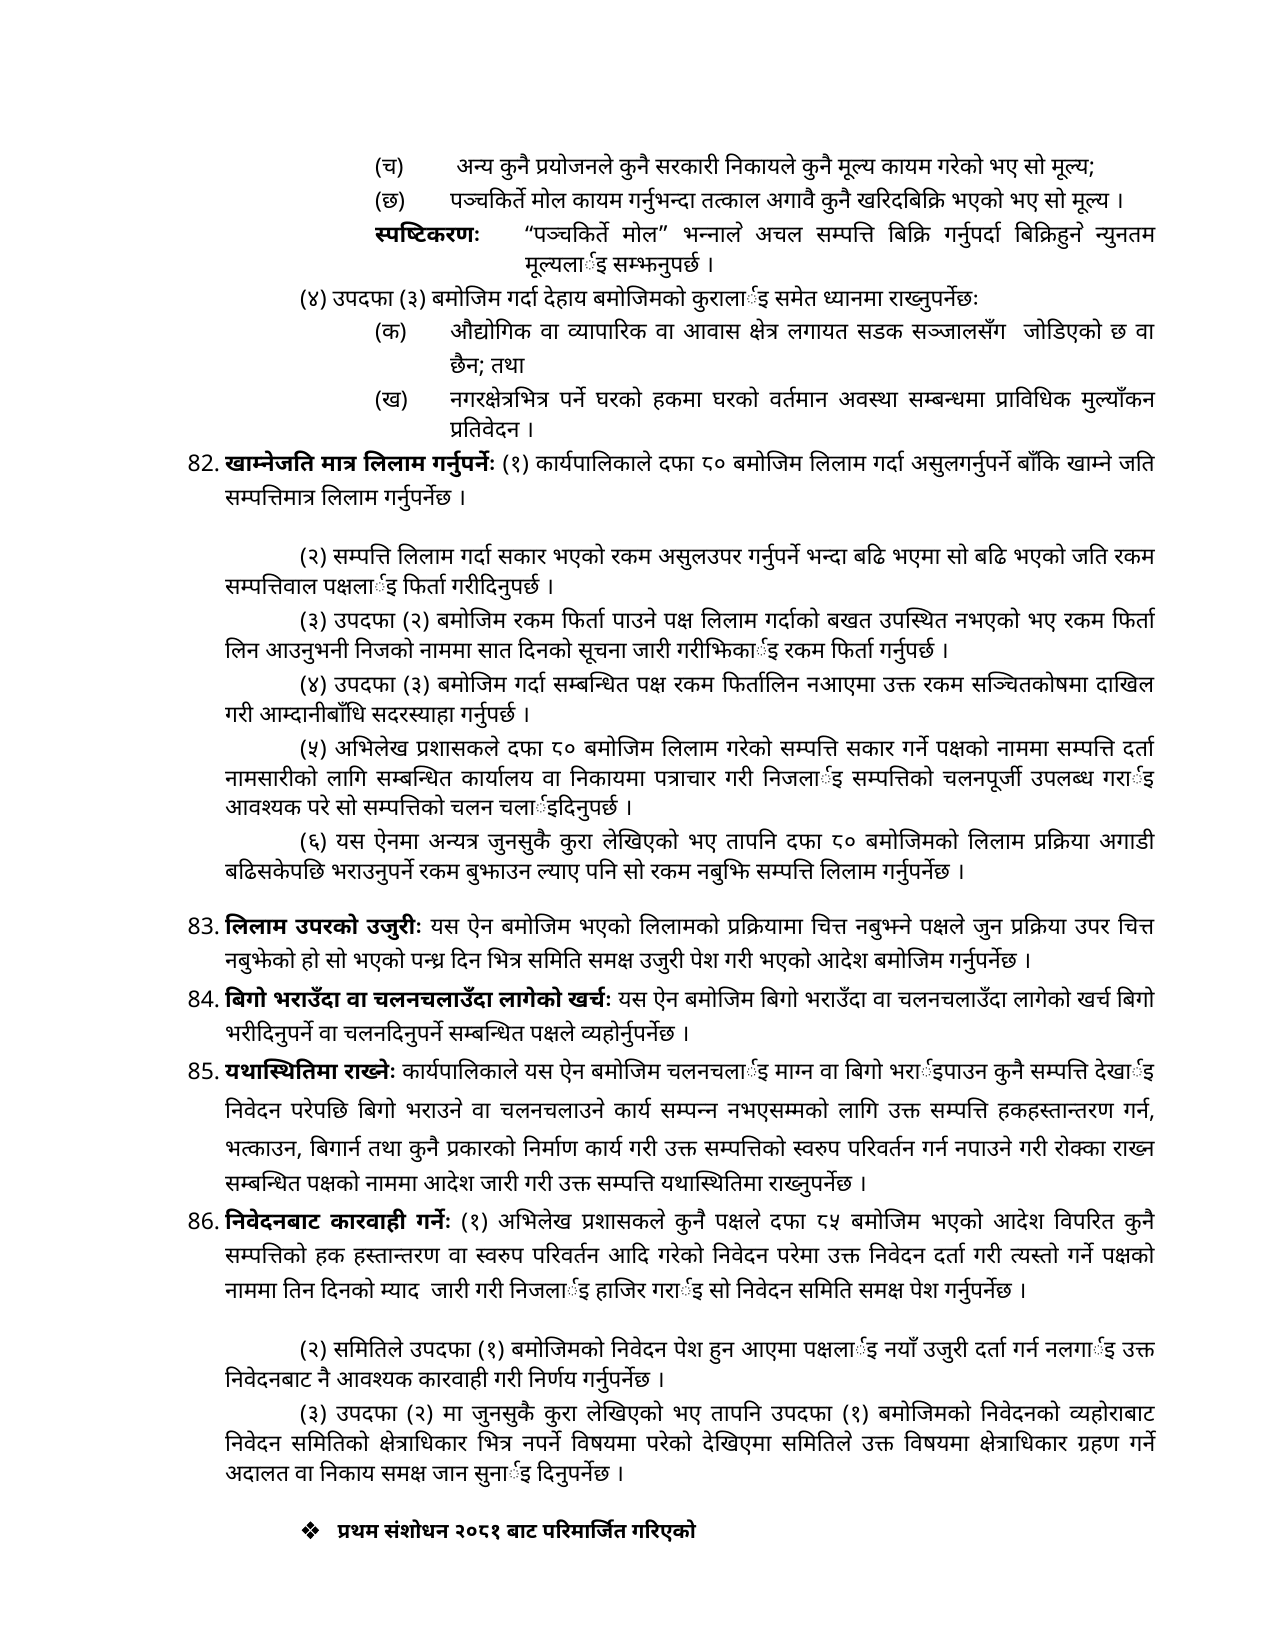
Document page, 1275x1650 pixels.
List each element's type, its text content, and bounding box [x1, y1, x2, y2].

text (४) उपदफा (३) बमोजिम गर्दा सम्बन्धित पक्ष रकम फिर्तालिन नआएमा उक्त रकम सञ्चितकोषमा दाखिल गरी आम्दानीबाँधि सदरस्याहा गर्नुपर्छ । [150, 668, 1155, 732]
list निवेदनबाट कारवाही गर्नेः (१) अभिलेख प्रशासकले कुनै पक्षले दफा ८५ बमोजिम भएको आदेश विपरित कुनै सम्पत्तिको हक हस्तान्तरण वा स्वरुप परिवर्तन आदि गरेको निवेदन परेमा उक्त निवेदन दर्ता गरी त्यस्तो गर्ने पक्षको नाममा तिन दिनको म्याद जारी गरी निजलार्इ हाजिर गरार्इ सो निवेदन समिति समक्ष पेश गर्नुपर्नेछ । [187, 1205, 1155, 1308]
text (छ) पञ्चकिर्ते मोल कायम गर्नुभन्दा तत्काल अगावै कुनै खरिदबिक्रि भएको भए सो मूल्य । [375, 184, 1155, 218]
list बिगो भराउँदा वा चलनचलाउँदा लागेको खर्चः यस ऐन बमोजिम बिगो भराउँदा वा चलनचलाउँदा लागेको खर्च बिगो भरीदिनुपर्ने वा चलनदिनुपर्ने सम्बन्धित पक्षले व्यहोर्नुपर्नेछ । [187, 982, 1155, 1051]
text (३) उपदफा (२) बमोजिम रकम फिर्ता पाउने पक्ष लिलाम गर्दाको बखत उपस्थित नभएको भए रकम फिर्ता लिन आउनुभनी निजको नाममा सात दिनको सूचना जारी गरीझिकार्इ रकम फिर्ता गर्नुपर्छ । [150, 604, 1155, 668]
text (क) ‌औद्योगिक वा व्यापारिक वा आवास क्षेत्र लगायत सडक सञ्जालसँग जोडिएको छ वा छैन; तथा [375, 315, 1155, 383]
list खाम्नेजति मात्र लिलाम गर्नुपर्नेः (१) कार्यपालिकाले दफा ८० बमोजिम लिलाम गर्दा असुलगर्नुपर्ने बाँकि खाम्ने जति सम्पत्तिमात्र लिलाम गर्नुपर्नेछ । [187, 447, 1155, 515]
text स्पष्टिकरणः “पञ्चकिर्ते मोल” भन्नाले अचल सम्पत्ति बिक्रि गर्नुपर्दा बिक्रिहुने न्युनतम मूल्यलार्इ सम्झनुपर्छ । [375, 218, 1155, 281]
text (३) उपदफा (२) मा जुनसुकै कुरा लेखिएको भए तापनि उपदफा (१) बमोजिमको निवेदनको व्यहोराबाट निवेदन समितिको क्षेत्राधिकार भित्र नपर्ने विषयमा परेको देखिएमा समितिले उक्त विषयमा क्षेत्राधिकार ग्रहण गर्ने अदालत वा निकाय समक्ष जान सुनार्इ दिनुपर्नेछ । [150, 1397, 1155, 1490]
list लिलाम उपरको उजुरीः यस ऐन बमोजिम भएको लिलामको प्रक्रियामा चित्त नबुझ्ने पक्षले जुन प्रक्रिया उपर चित्त नबुझेको हो सो भएको पन्ध्र दिन भित्र समिति समक्ष उजुरी पेश गरी भएको आदेश बमोजिम गर्नुपर्नेछ । [187, 910, 1155, 978]
list यथास्थितिमा राख्नेः कार्यपालिकाले यस ऐन बमोजिम चलनचलार्इ माग्न वा बिगो भरार्इपाउन कुनै सम्पत्ति देखार्इ निवेदन परेपछि बिगो भराउने वा चलनचलाउने कार्य सम्पन्न नभएसम्मको लागि उक्त सम्पत्ति हकहस्तान्तरण गर्न, भत्काउन, बिगार्न तथा कुनै प्रकारको निर्माण कार्य गरी उक्त सम्पत्तिको स्वरुप परिवर्तन गर्न नपाउने गरी रोक्का राख्न सम्बन्धित पक्षको नाममा आदेश जारी गरी उक्त सम्पत्ति यथास्थितिमा राख्नुपर्नेछ । [187, 1055, 1155, 1201]
text (६) यस ऐनमा अन्यत्र जुनसुकै कुरा लेखिएको भए तापनि दफा ८० बमोजिमको लिलाम प्रक्रिया अगाडी बढिसकेपछि भराउनुपर्ने रकम बुझाउन ल्याए पनि सो रकम नबुझि सम्पत्ति लिलाम गर्नुपर्नेछ । [150, 825, 1155, 889]
text (४) उपदफा (३) बमोजिम गर्दा देहाय बमोजिमको कुरालार्इ समेत ध्यानमा राख्नुपर्नेछः [150, 281, 1155, 315]
text (२) सम्पत्ति लिलाम गर्दा सकार भएको रकम असुलउपर गर्नुपर्ने भन्दा बढि भएमा सो बढि भएको जति रकम सम्पत्तिवाल पक्षलार्इ फिर्ता गरीदिनुपर्छ । [150, 540, 1155, 604]
text (५) अभिलेख प्रशासकले दफा ८० बमोजिम लिलाम गरेको सम्पत्ति सकार गर्ने पक्षको नाममा सम्पत्ति दर्ता नामसारीको लागि सम्बन्धित कार्यालय वा निकायमा पत्राचार गरी निजलार्इ सम्पत्तिको चलनपूर्जी उपलब्ध गरार्इ आवश्यक परे सो सम्पत्तिको चलन चलार्इदिनुपर्छ । [150, 732, 1155, 825]
text (२) समितिले उपदफा (१) बमोजिमको निवेदन पेश हुन आएमा पक्षलार्इ नयाँ उजुरी दर्ता गर्न नलगार्इ उक्त निवेदनबाट नै आवश्यक कारवाही गरी निर्णय गर्नुपर्नेछ । [150, 1333, 1155, 1397]
text (ख) नगरक्षेत्रभित्र पर्ने घरको हकमा घरको वर्तमान अवस्था सम्बन्धमा प्राविधिक मुल्याँकन प्रतिवेदन । [375, 383, 1155, 447]
text (च) अन्य कुनै प्रयोजनले कुनै सरकारी निकायले कुनै मूल्य कायम गरेको भए सो मूल्य; [375, 150, 1155, 184]
